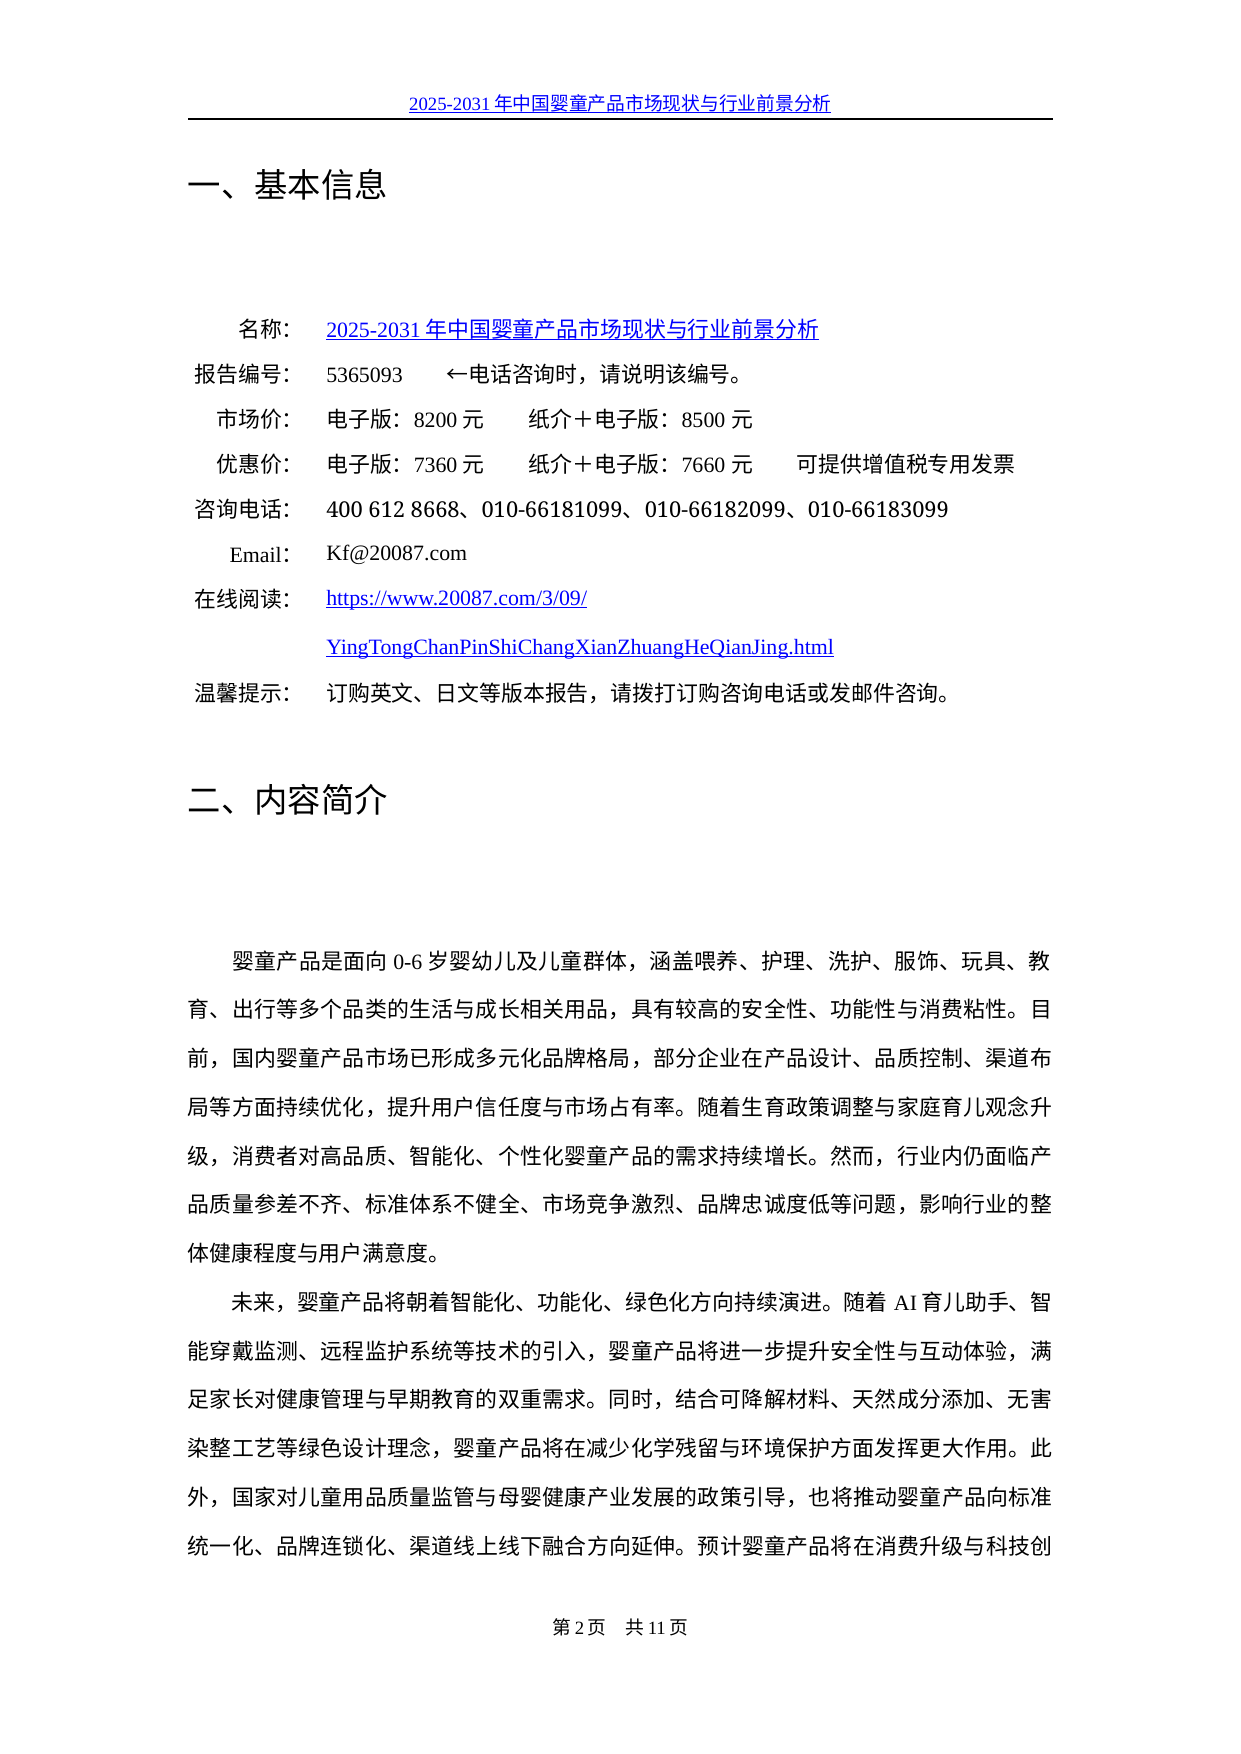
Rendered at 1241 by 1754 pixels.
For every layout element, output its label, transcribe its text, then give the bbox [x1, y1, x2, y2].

table_cell [315, 582, 1073, 675]
table_cell 温馨提示： [167, 675, 315, 720]
table_cell Email： [167, 537, 315, 582]
table_cell 市场价： [167, 402, 315, 447]
table_cell Kf@20087.com [315, 537, 1073, 582]
table_cell 报告编号： [167, 357, 315, 402]
table_cell 在线阅读： [167, 582, 315, 675]
table_header 名称： [167, 312, 315, 357]
title 二、内容简介 [187, 766, 1053, 831]
table_cell 优惠价： [167, 447, 315, 492]
table_cell 咨询电话： [167, 492, 315, 537]
table_cell 电子版：8200 元 纸介＋电子版：8500 元 [315, 402, 1073, 447]
table_cell 5365093 ←电话咨询时，请说明该编号。 [315, 357, 1073, 402]
table_cell 400 612 8668、010-66181099、010-66182099、010-66183099 [315, 492, 1073, 537]
title 一、基本信息 [187, 150, 1053, 215]
table_cell 电子版：7360 元 纸介＋电子版：7660 元 可提供增值税专用发票 [315, 447, 1073, 492]
table_cell 订购英文、日文等版本报告，请拨打订购咨询电话或发邮件咨询。 [315, 675, 1073, 720]
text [187, 943, 1053, 1561]
table_header 2025-2031年中国婴童产品市场现状与行业前景分析 [315, 312, 1073, 357]
